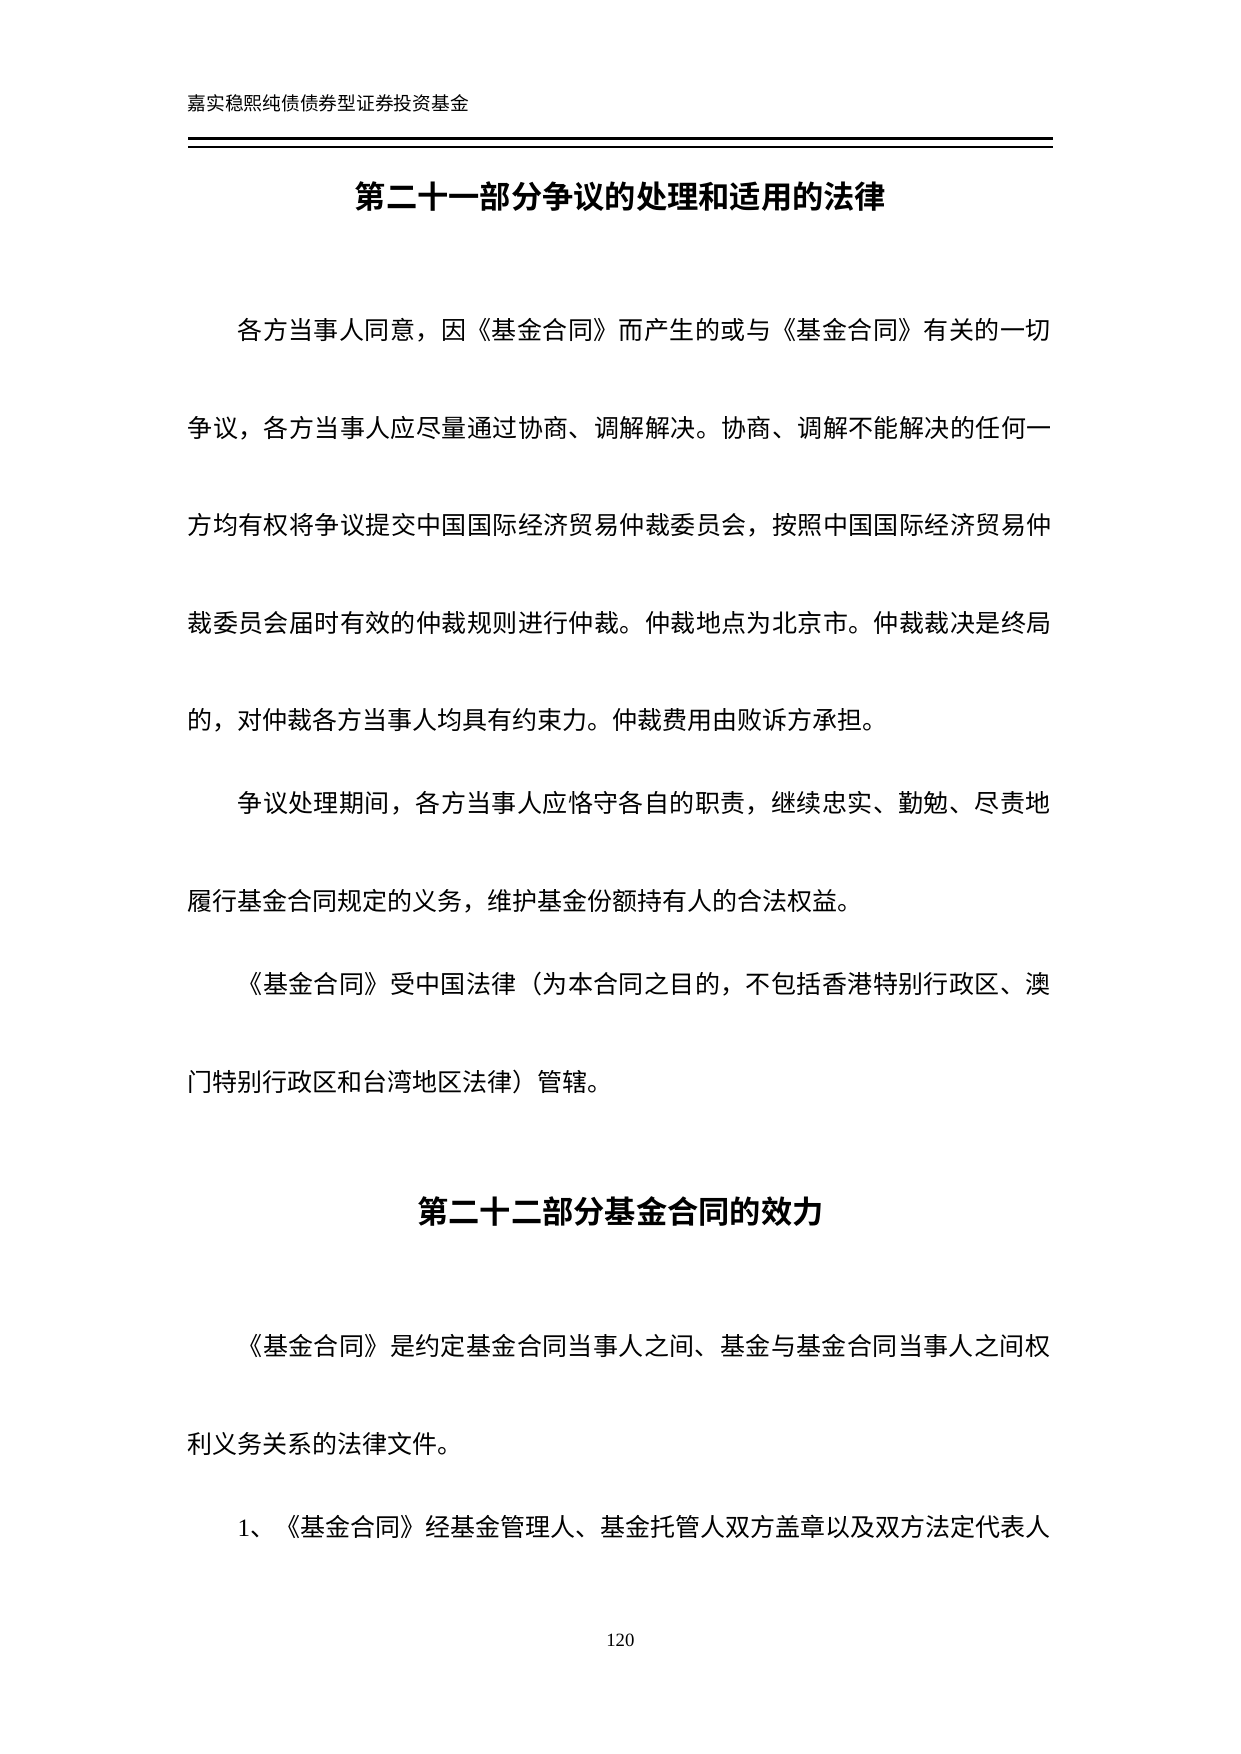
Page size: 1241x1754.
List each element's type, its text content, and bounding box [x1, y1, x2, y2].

text 《基金合同》受中国法律（为本合同之目的，不包括香港特别行政区、澳门特别行政区和台湾地区法律）管辖。 [187, 950, 1053, 1113]
subtitle 第二十二部分基金合同的效力 [187, 1178, 1053, 1243]
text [187, 1493, 1053, 1558]
subtitle 第二十一部分争议的处理和适用的法律 [187, 162, 1053, 227]
text 争议处理期间，各方当事人应恪守各自的职责，继续忠实、勤勉、尽责地履行基金合同规定的义务，维护基金份额持有人的合法权益。 [187, 769, 1053, 932]
text 《基金合同》是约定基金合同当事人之间、基金与基金合同当事人之间权利义务关系的法律文件。 [187, 1312, 1053, 1475]
text 各方当事人同意，因《基金合同》而产生的或与《基金合同》有关的一切争议，各方当事人应尽量通过协商、调解解决。协商、调解不能解决的任何一方均有权将争议提交中国国际经济贸易仲裁委员会，按照中国国际经济贸易仲裁委员会届时有效的仲裁规则进行仲裁。仲裁地点为北京市。仲裁裁决是终局的，对仲裁各方当事人均具有约束力。仲裁费用由败诉方承担。 [187, 296, 1053, 751]
